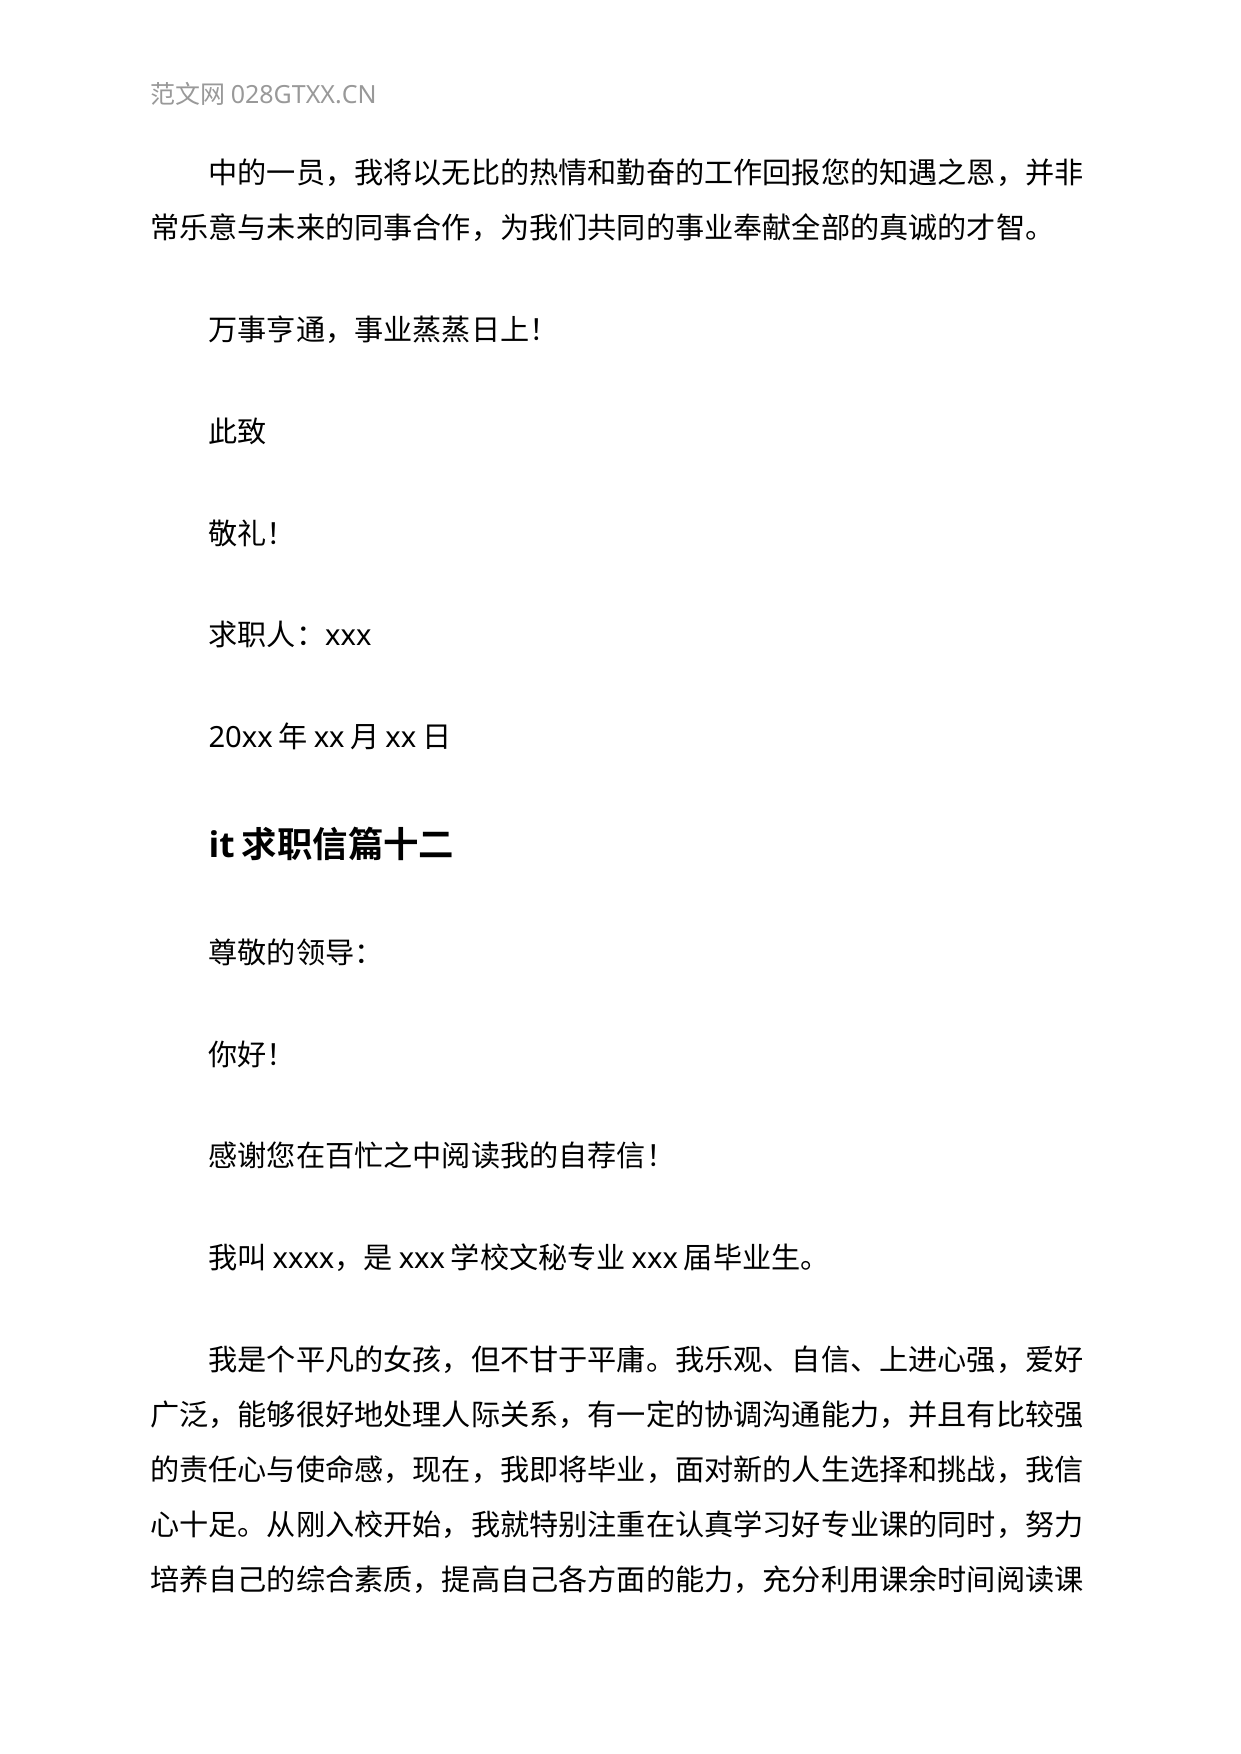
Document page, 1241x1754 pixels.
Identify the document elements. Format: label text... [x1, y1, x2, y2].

text 此致 [150, 408, 1090, 451]
text 我叫xxxx，是xxx学校文秘专业xxx届毕业生。 [150, 1235, 1090, 1277]
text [150, 1337, 1090, 1599]
text 感谢您在百忙之中阅读我的自荐信！ [150, 1133, 1090, 1175]
text 中的一员，我将以无比的热情和勤奋的工作回报您的知遇之恩，并非常乐意与未来的同事合作，为我们共同的事业奉献全部的真诚的才智。 [150, 150, 1090, 247]
text 你好！ [150, 1031, 1090, 1073]
text 20xx年xx月xx日 [150, 714, 1090, 756]
text 求职人：xxx [150, 612, 1090, 654]
text it求职信篇十二 [150, 816, 1090, 867]
text 敬礼！ [150, 510, 1090, 552]
text 尊敬的领导： [150, 929, 1090, 972]
text 万事亨通，事业蒸蒸日上！ [150, 307, 1090, 349]
